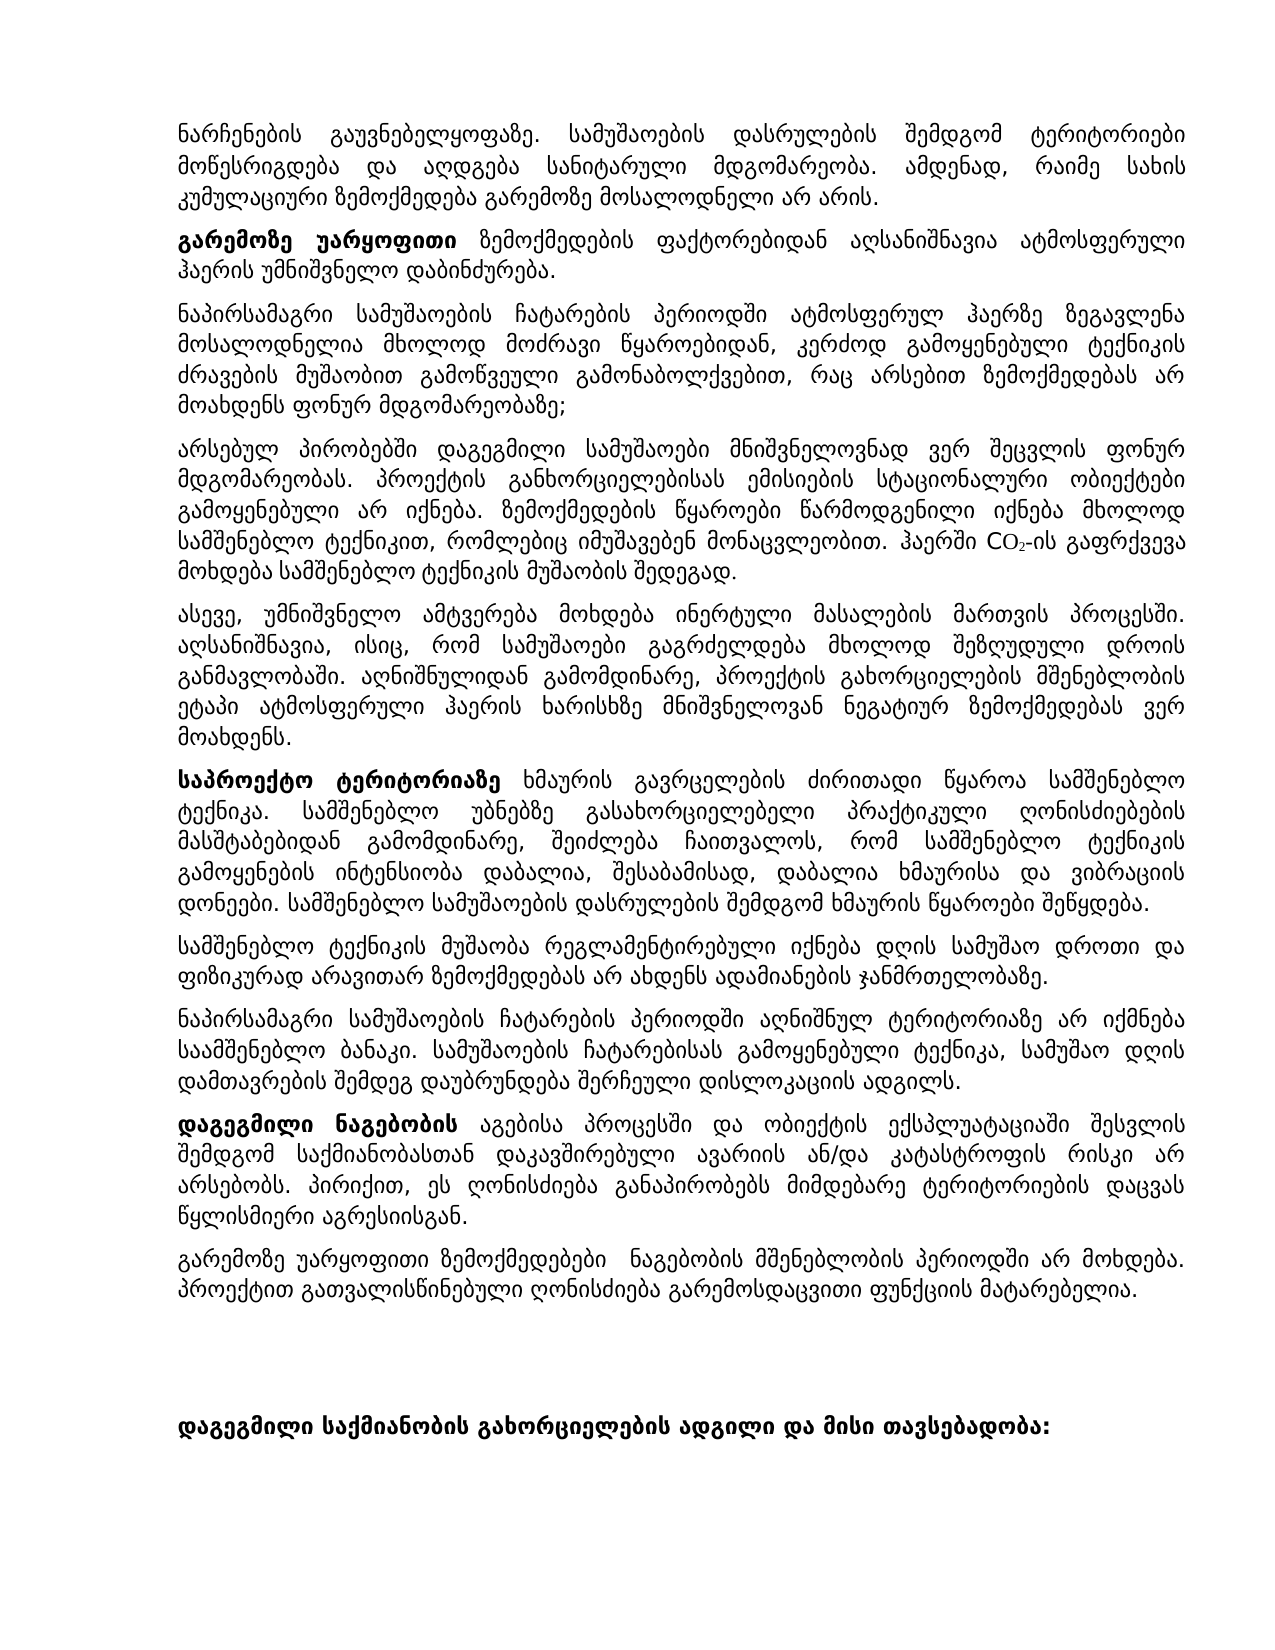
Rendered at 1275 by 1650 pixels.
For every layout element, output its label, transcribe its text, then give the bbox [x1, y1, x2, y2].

text გარემოზე უარყოფითი ზემოქმედების ფაქტორებიდან აღსანიშნავია ატმოსფერული ჰაერის უმნიშვნელო დაბინძურება. [177, 227, 1186, 284]
text დაგეგმილი საქმიანობის გახორციელების ადგილი და მისი თავსებადობა: [177, 1413, 1186, 1440]
text ნაპირსამაგრი სამუშაოების ჩატარების პერიოდში აღნიშნულ ტერიტორიაზე არ იქმნება საამშენებლო ბანაკი. სამუშაოების ჩატარებისას გამოყენებული ტექნიკა, სამუშაო დღის დამთავრების შემდეგ დაუბრუნდება შერჩეული დისლოკაციის ადგილს. [177, 1007, 1186, 1094]
text დაგეგმილი ნაგებობის აგებისა პროცესში და ობიექტის ექსპლუატაციაში შესვლის შემდგომ საქმიანობასთან დაკავშირებული ავარიის ან/და კატასტროფის რისკი არ არსებობს. პირიქით, ეს ღონისძიება განაპირობებს მიმდებარე ტერიტორიების დაცვას წყლისმიერი აგრესიისგან. [177, 1111, 1186, 1229]
text არსებულ პირობებში დაგეგმილი სამუშაოები მნიშვნელოვნად ვერ შეცვლის ფონურ მდგომარეობას. პროექტის განხორციელებისას ემისიების სტაციონალური ობიექტები გამოყენებული არ იქნება. ზემოქმედების წყაროები წარმოდგენილი იქნება მხოლოდ სამშენებლო ტექნიკით, რომლებიც იმუშავებენ მონაცვლეობით. ჰაერში CO2-ის გაფრქვევა მოხდება სამშენებლო ტექნიკის მუშაობის შედეგად. [177, 436, 1186, 585]
text ნაპირსამაგრი სამუშაოების ჩატარების პერიოდში ატმოსფერულ ჰაერზე ზეგავლენა მოსალოდნელია მხოლოდ მოძრავი წყაროებიდან, კერძოდ გამოყენებული ტექნიკის ძრავების მუშაობით გამოწვეული გამონაბოლქვებით, რაც არსებით ზემოქმედებას არ მოახდენს ფონურ მდგომარეობაზე; [177, 301, 1186, 419]
text ასევე, უმნიშვნელო ამტვერება მოხდება ინერტული მასალების მართვის პროცესში. აღსანიშნავია, ისიც, რომ სამუშაოები გაგრძელდება მხოლოდ შეზღუდული დროის განმავლობაში. აღნიშნულიდან გამომდინარე, პროექტის გახორციელების მშენებლობის ეტაპი ატმოსფერული ჰაერის ხარისხზე მნიშვნელოვან ნეგატიურ ზემოქმედებას ვერ მოახდენს. [177, 602, 1186, 751]
text სამშენებლო ტექნიკის მუშაობა რეგლამენტირებული იქნება დღის სამუშაო დროთი და ფიზიკურად არავითარ ზემოქმედებას არ ახდენს ადამიანების ჯანმრთელობაზე. [177, 933, 1186, 990]
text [177, 118, 1186, 211]
text საპროექტო ტერიტორიაზე ხმაურის გავრცელების ძირითადი წყაროა სამშენებლო ტექნიკა. სამშენებლო უბნებზე გასახორციელებელი პრაქტიკული ღონისძიებების მასშტაბებიდან გამომდინარე, შეიძლება ჩაითვალოს, რომ სამშენებლო ტექნიკის გამოყენების ინტენსიობა დაბალია, შესაბამისად, დაბალია ხმაურისა და ვიბრაციის დონეები. სამშენებლო სამუშაოების დასრულების შემდგომ ხმაურის წყაროები შეწყდება. [177, 767, 1186, 916]
text გარემოზე უარყოფითი ზემოქმედებები ნაგებობის მშენებლობის პერიოდში არ მოხდება. პროექტით გათვალისწინებული ღონისძიება გარემოსდაცვითი ფუნქციის მატარებელია. [177, 1246, 1186, 1303]
